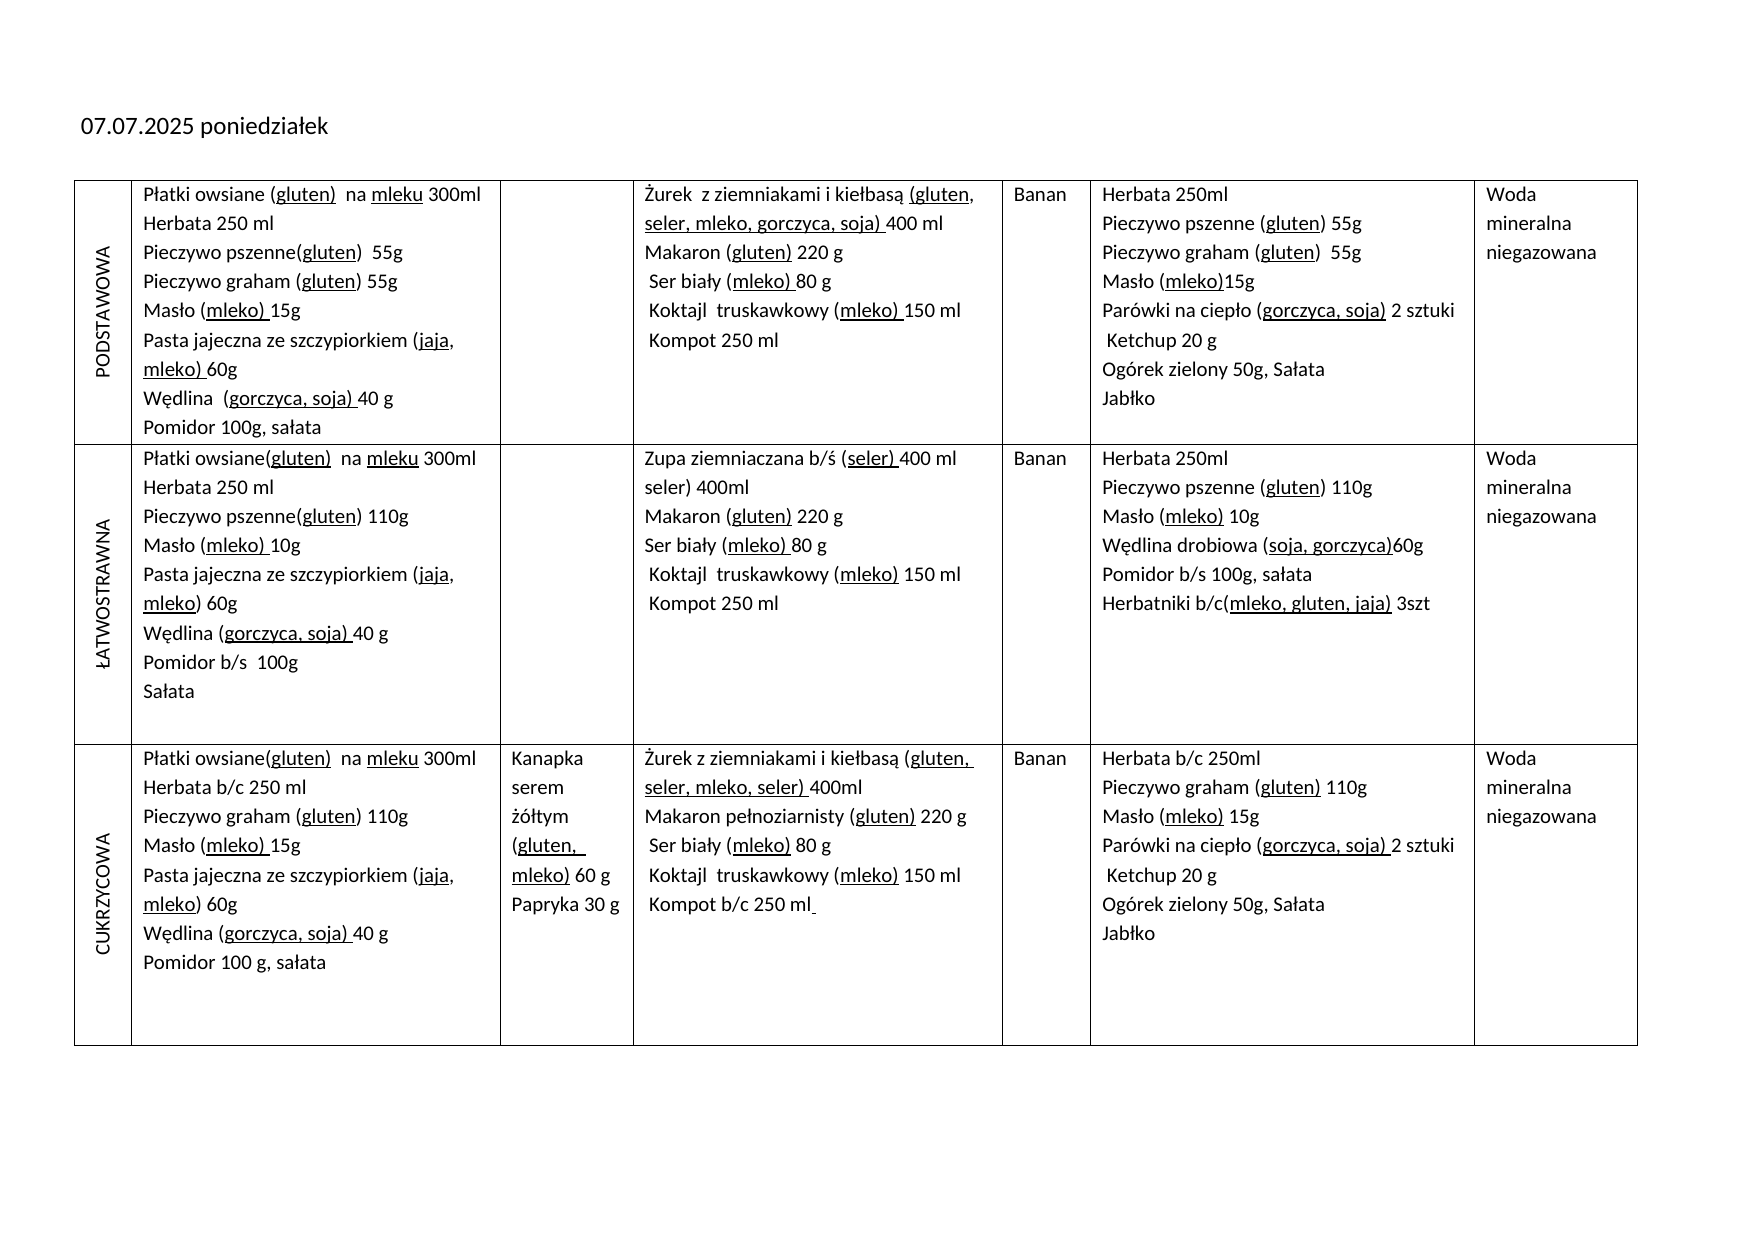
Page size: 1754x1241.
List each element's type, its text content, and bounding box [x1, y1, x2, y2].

table_cell CUKRZYCOWA [75, 745, 131, 1044]
table_cell Herbata 250ml Pieczywo pszenne (gluten) 110g Masło (mleko) 10g Wędlina drobiowa (soja, gorczyca)60g Pomidor b/s 100g, sałata Herbatniki b/c(mleko, gluten, jaja) 3szt [1091, 445, 1474, 744]
table_cell Woda mineralna niegazowana [1475, 445, 1637, 744]
table_cell ŁATWOSTRAWNA [75, 445, 131, 744]
table_cell Woda mineralna niegazowana [1475, 745, 1637, 1044]
table_cell Herbata b/c 250ml Pieczywo graham (gluten) 110g Masło (mleko) 15g Parówki na ciepło (gorczyca, soja) 2 sztuki Ketchup 20 g Ogórek zielony 50g, Sałata Jabłko [1091, 745, 1474, 1044]
table_header Banan [1003, 181, 1090, 444]
table_header [501, 181, 633, 444]
table_cell Banan [1003, 445, 1090, 744]
table_cell Zupa ziemniaczana b/ś (seler) 400 ml seler) 400ml Makaron (gluten) 220 g Ser biały (mleko) 80 g Koktajl truskawkowy (mleko) 150 ml Kompot 250 ml [634, 445, 1002, 744]
table_header Herbata 250ml Pieczywo pszenne (gluten) 55g Pieczywo graham (gluten) 55g Masło (mleko)15g Parówki na ciepło (gorczyca, soja) 2 sztuki Ketchup 20 g Ogórek zielony 50g, Sałata Jabłko [1091, 181, 1474, 444]
table_cell Banan [1003, 745, 1090, 1044]
table_cell Kanapka serem żółtym (gluten, mleko) 60 g Papryka 30 g [501, 745, 633, 1044]
table_cell Płatki owsiane(gluten) na mleku 300ml Herbata b/c 250 ml Pieczywo graham (gluten) 110g Masło (mleko) 15g Pasta jajeczna ze szczypiorkiem (jaja, mleko) 60g Wędlina (gorczyca, soja) 40 g Pomidor 100 g, sałata [132, 745, 500, 1044]
table_header Płatki owsiane (gluten) na mleku 300ml Herbata 250 ml Pieczywo pszenne(gluten) 55g Pieczywo graham (gluten) 55g Masło (mleko) 15g Pasta jajeczna ze szczypiorkiem (jaja, mleko) 60g Wędlina (gorczyca, soja) 40 g Pomidor 100g, sałata [132, 181, 500, 444]
text 07.07.2025 poniedziałek [75, 110, 1679, 141]
table_header PODSTAWOWA [75, 181, 131, 444]
table_header Żurek z ziemniakami i kiełbasą (gluten, seler, mleko, gorczyca, soja) 400 ml Makaron (gluten) 220 g Ser biały (mleko) 80 g Koktajl truskawkowy (mleko) 150 ml Kompot 250 ml [634, 181, 1002, 444]
table_cell Płatki owsiane(gluten) na mleku 300ml Herbata 250 ml Pieczywo pszenne(gluten) 110g Masło (mleko) 10g Pasta jajeczna ze szczypiorkiem (jaja, mleko) 60g Wędlina (gorczyca, soja) 40 g Pomidor b/s 100g Sałata [132, 445, 500, 744]
table_header Woda mineralna niegazowana [1475, 181, 1637, 444]
table_cell [501, 445, 633, 744]
table_cell Żurek z ziemniakami i kiełbasą (gluten, seler, mleko, seler) 400ml Makaron pełnoziarnisty (gluten) 220 g Ser biały (mleko) 80 g Koktajl truskawkowy (mleko) 150 ml Kompot b/c 250 ml [634, 745, 1002, 1044]
